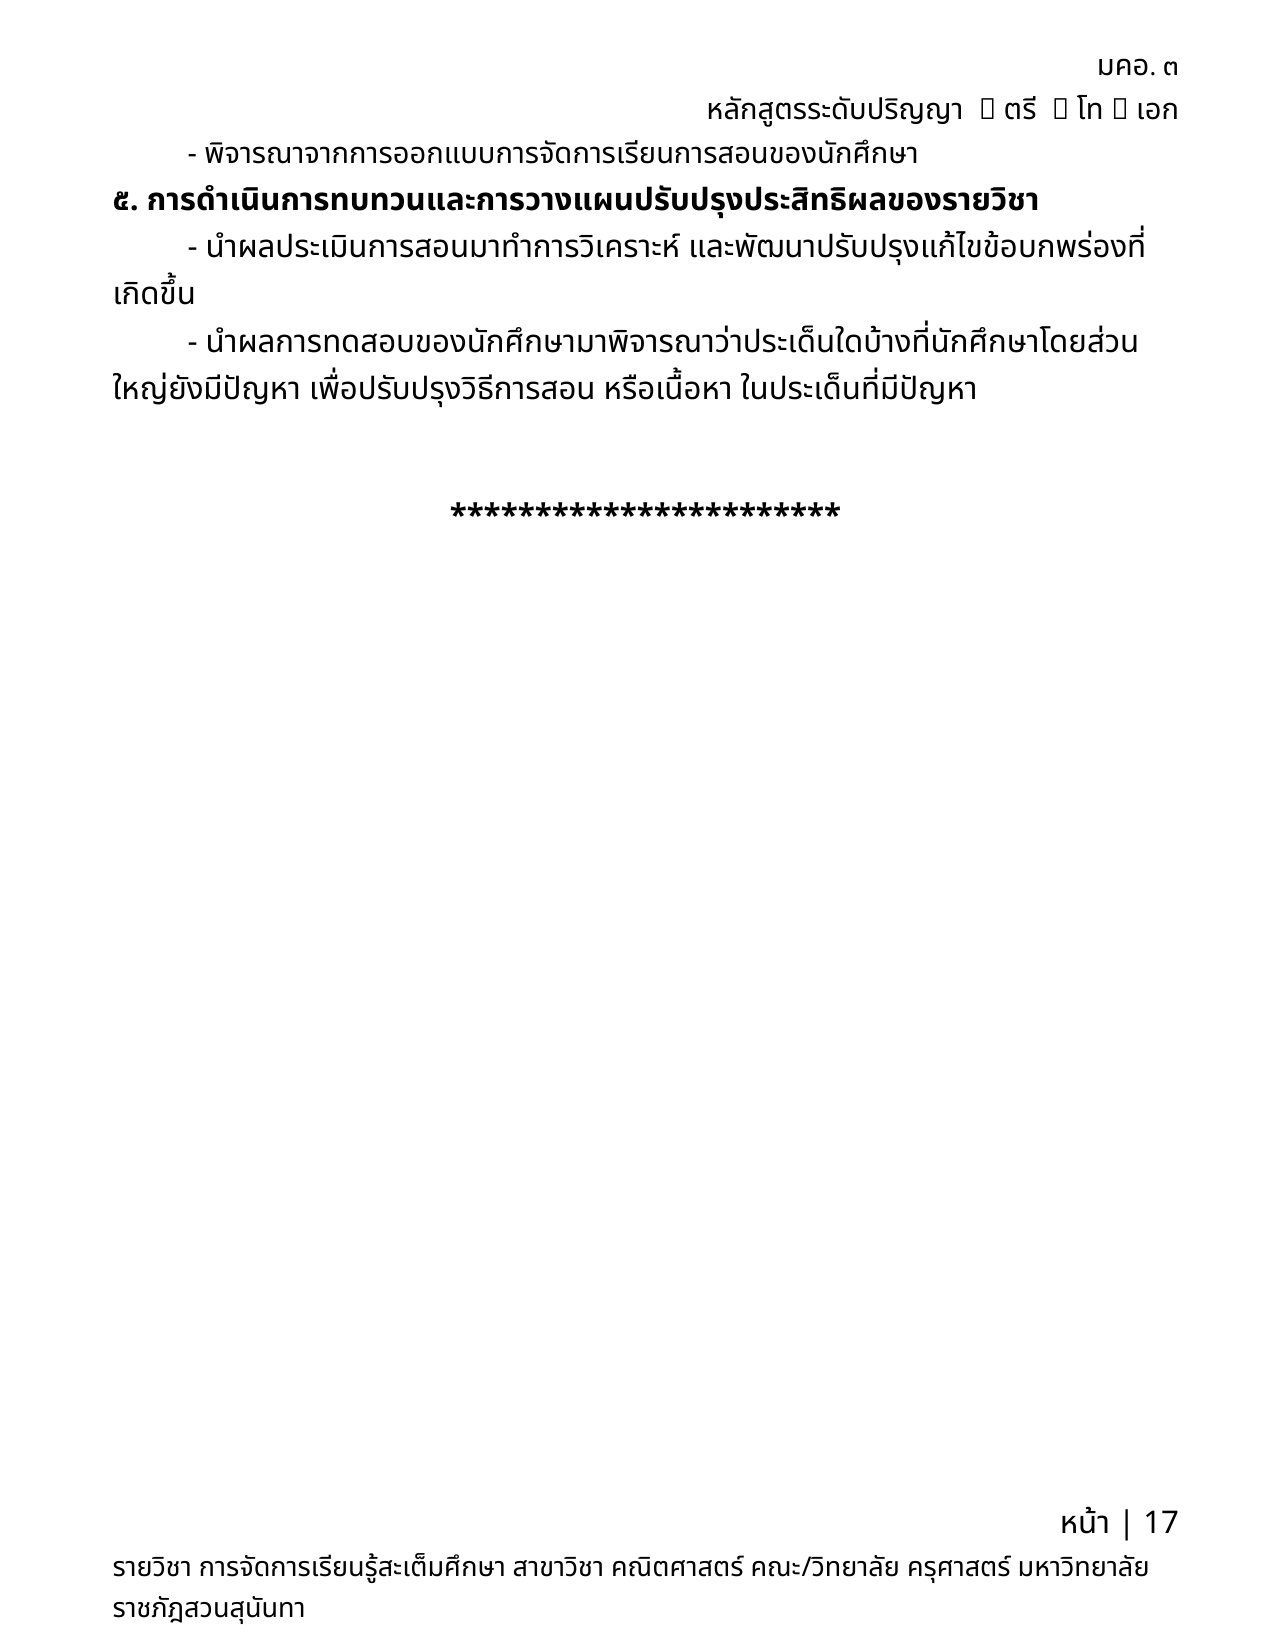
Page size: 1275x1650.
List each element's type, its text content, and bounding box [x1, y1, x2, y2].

text - นำผลประเมินการสอนมาทำการวิเคราะห์ และพัฒนาปรับปรุงแก้ไขข้อบกพร่องที่เกิดขึ้น [112, 224, 1179, 319]
text - พิจารณาจากการออกแบบการจัดการเรียนการสอนของนักศึกษา [112, 132, 1179, 177]
text ๕. การดำเนินการทบทวนและการวางแผนปรับปรุงประสิทธิผลของรายวิชา [112, 177, 1179, 224]
text - นำผลการทดสอบของนักศึกษามาพิจารณาว่าประเด็นใดบ้างที่นักศึกษาโดยส่วนใหญ่ยังมีปัญหา เพื่อปรับปรุงวิธีการสอน หรือเนื้อหา ในประเด็นที่มีปัญหา [112, 319, 1179, 413]
text *********************** [112, 493, 1179, 536]
